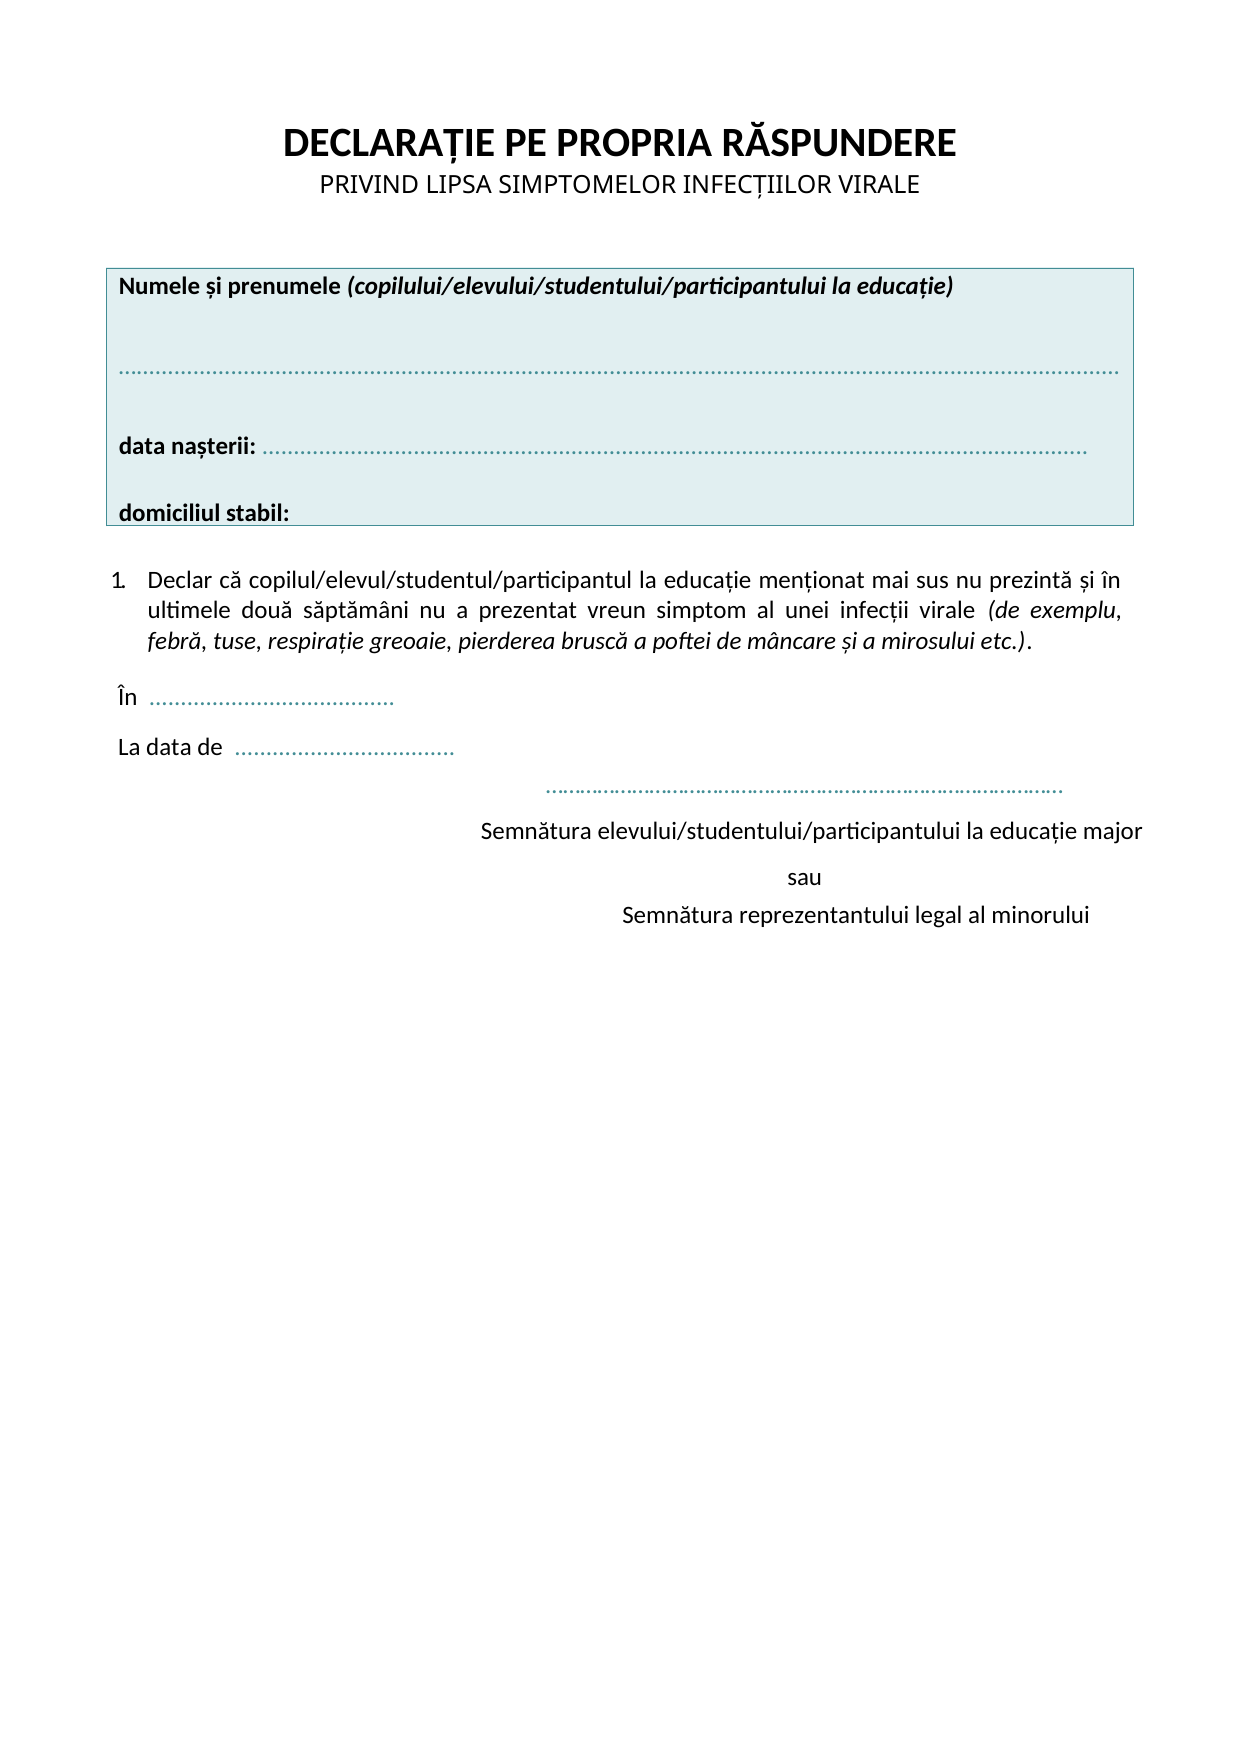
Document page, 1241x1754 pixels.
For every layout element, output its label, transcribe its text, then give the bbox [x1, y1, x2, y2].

list Declar că copilul/elevul/studentul/participantul la educaţie menţionat mai sus nu prezintă şi în ultimele două săptămâni nu a prezentat vreun simptom al unei infecţii virale (de exemplu, febră, tuse, respiraţie greoaie, pierderea bruscă a poftei de mâncare şi a mirosului etc.). [110, 564, 1122, 656]
text DECLARAŢIE PE PROPRIA RĂSPUNDERE [189, 117, 1051, 167]
text În ....................................... [118, 681, 1144, 711]
text Semnătura elevului/studentului/participantului la educaţie major [480, 815, 1144, 846]
text Semnătura reprezentantului legal al minorului [613, 899, 1099, 929]
text La data de ................................... [118, 731, 1144, 762]
text PRIVIND LIPSA SIMPTOMELOR INFECŢIILOR VIRALE [188, 167, 1051, 201]
text ……………………………………………………………………………… [480, 769, 1129, 800]
text sau [480, 861, 1129, 891]
